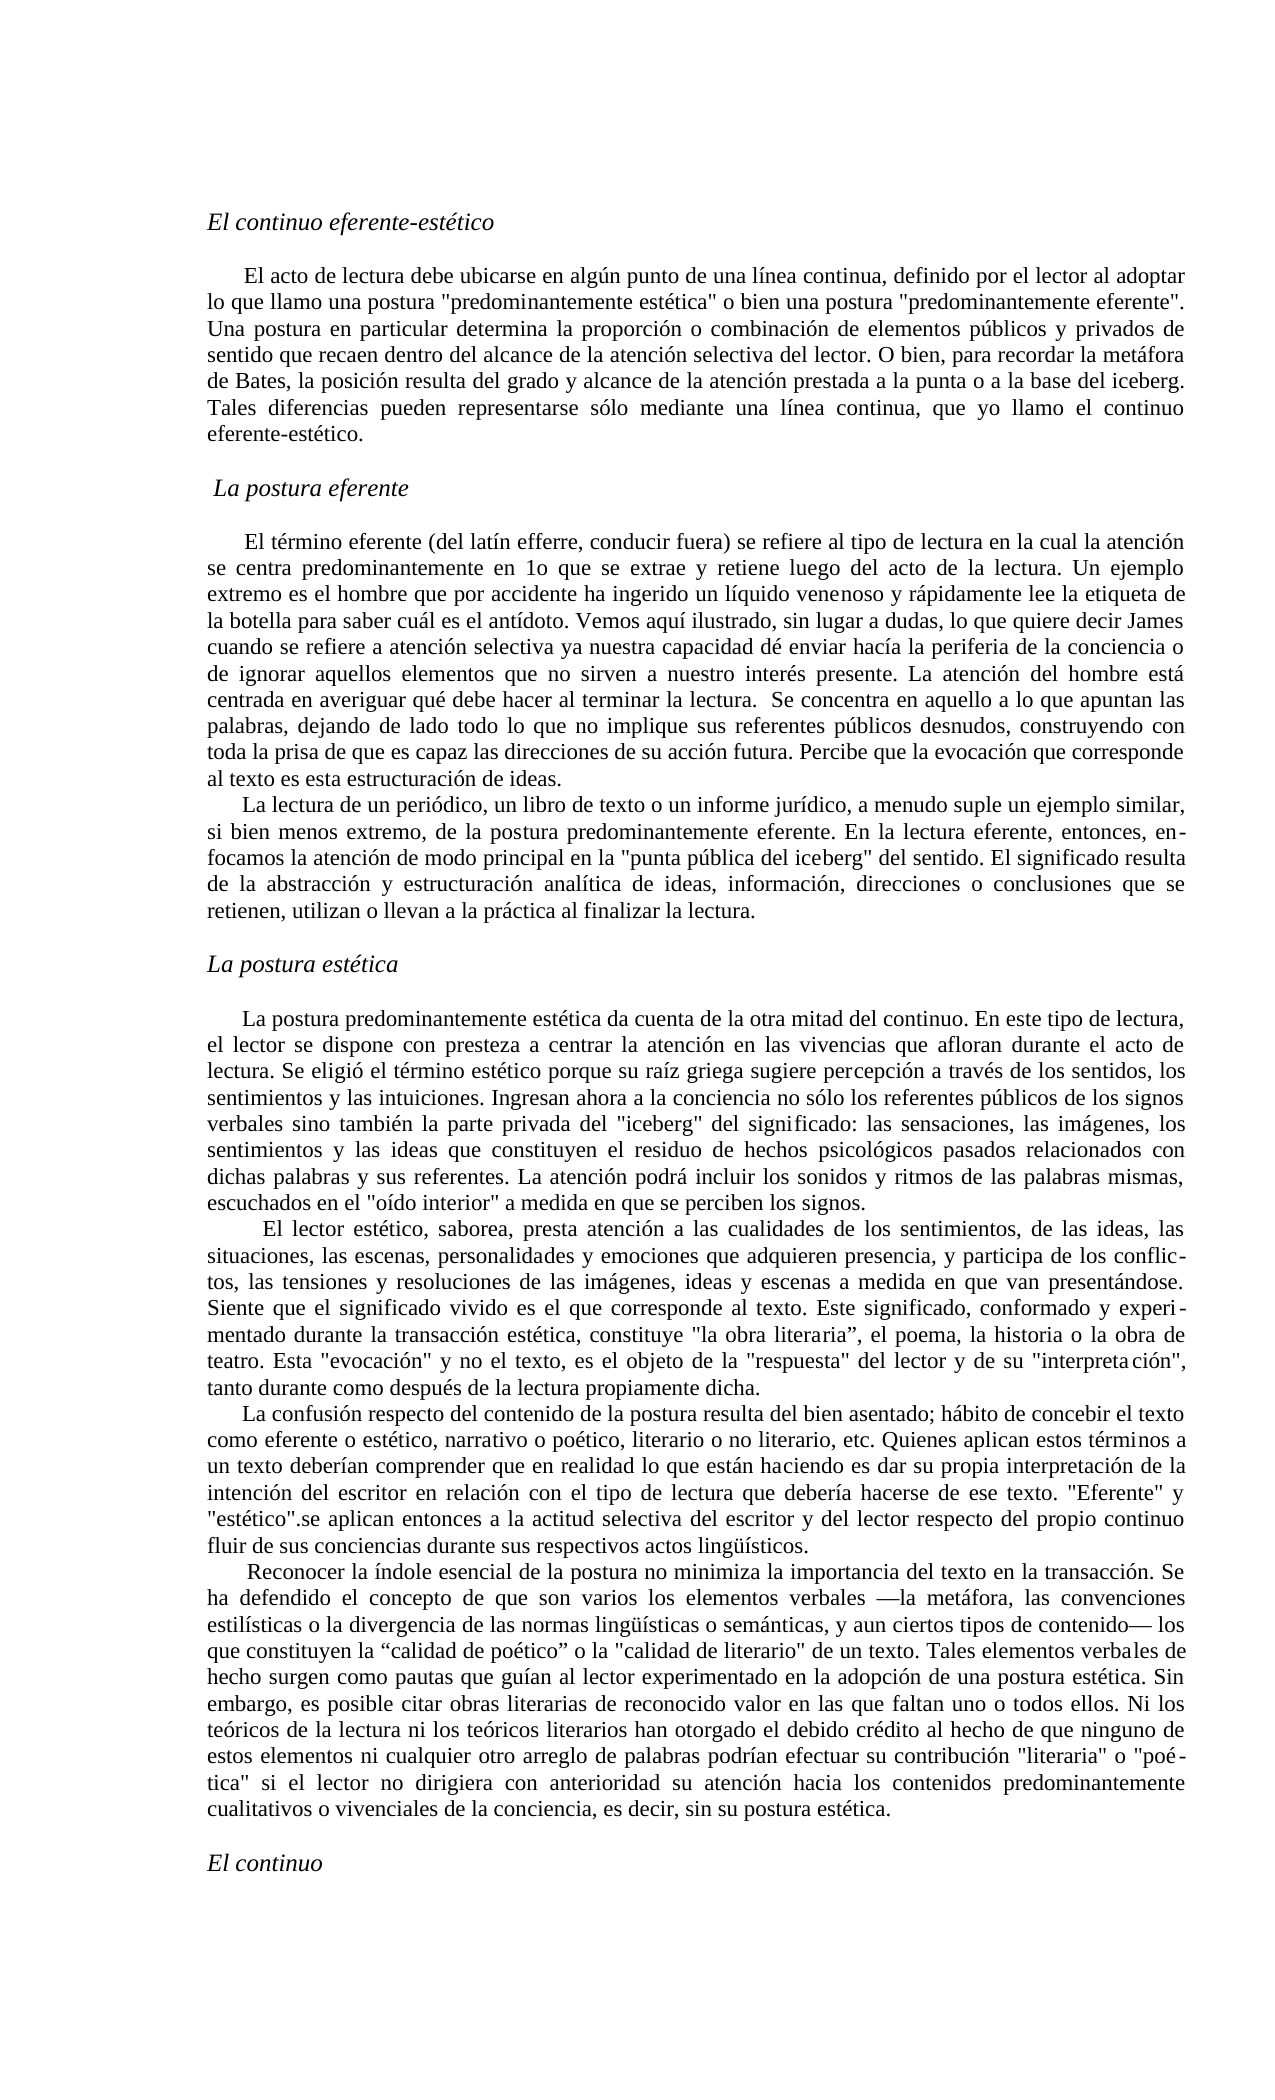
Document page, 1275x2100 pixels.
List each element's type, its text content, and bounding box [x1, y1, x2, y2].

text La postura eferente [207, 473, 1186, 501]
text Reconocer la índole esencial de la postura no minimiza la importancia del texto en la transacción. Se ha defendido el concepto de que son varios los elementos verbales —la metáfora, las convenciones estilísticas o la divergencia de las normas lingüísticas o semánticas, y aun ciertos tipos de contenido— los que constituyen la “calidad de poético” o la "calidad de literario" de un texto. Tales elementos verbales de hecho surgen como pautas que guían al lector experimentado en la adopción de una postura estética. Sin embargo, es posible citar obras literarias de reconocido valor en las que faltan uno o todos ellos. Ni los teóricos de la lectura ni los teóricos literarios han otorgado el debido crédito al hecho de que ninguno de estos elementos ni cualquier otro arreglo de palabras podrían efectuar su contribución "literaria" o "poética" si el lector no dirigiera con anterioridad su atención hacia los contenidos predominantemente cualitativos o vivenciales de la conciencia, es decir, sin su postura estética. [207, 1558, 1186, 1822]
text La postura predominantemente estética da cuenta de la otra mitad del continuo. En este tipo de lectura, el lector se dispone con presteza a centrar la atención en las vivencias que afloran durante el acto de lectura. Se eligió el término estético porque su raíz griega sugiere percepción a través de los sentidos, los sentimientos y las intuiciones. Ingresan ahora a la conciencia no sólo los referentes públicos de los signos verbales sino también la parte privada del "iceberg" del significado: las sensaciones, las imágenes, los sentimientos y las ideas que constituyen el residuo de hechos psicológicos pasados relacionados con dichas palabras y sus referentes. La atención podrá incluir los sonidos y ritmos de las palabras mismas, escuchados en el "oído interior" a medida en que se perciben los signos. [207, 1004, 1186, 1215]
text El término eferente (del latín efferre, conducir fuera) se refiere al tipo de lectura en la cual la atención se centra predominantemente en 1o que se extrae y retiene luego del acto de la lectura. Un ejemplo extremo es el hombre que por accidente ha ingerido un líquido venenoso y rápidamente lee la etiqueta de la botella para saber cuál es el antídoto. Vemos aquí ilustrado, sin lugar a dudas, lo que quiere decir James cuando se refiere a atención selectiva ya nuestra capacidad dé enviar hacía la periferia de la conciencia o de ignorar aquellos elementos que no sirven a nuestro interés presente. La atención del hombre está centrada en averiguar qué debe hacer al terminar la lectura. Se concentra en aquello a lo que apuntan las palabras, dejando de lado todo lo que no implique sus referentes públicos desnudos, construyendo con toda la prisa de que es capaz las direcciones de su acción futura. Percibe que la evocación que corresponde al texto es esta estructuración de ideas. [207, 528, 1186, 791]
text La confusión respecto del contenido de la postura resulta del bien asentado; hábito de concebir el texto como eferente o estético, narrativo o poético, literario o no literario, etc. Quienes aplican estos términos a un texto deberían comprender que en realidad lo que están haciendo es dar su propia interpretación de la intención del escritor en relación con el tipo de lectura que debería hacerse de ese texto. "Eferente" y "estético".se aplican entonces a la actitud selectiva del escritor y del lector respecto del propio continuo fluir de sus conciencias durante sus respectivos actos lingüísticos. [207, 1400, 1186, 1558]
text El acto de lectura debe ubicarse en algún punto de una línea continua, definido por el lector al adoptar lo que llamo una postura "predominantemente estética" o bien una postura "predominantemente eferente". Una postura en particular determina la proporción o combinación de elementos públicos y privados de sentido que recaen dentro del alcance de la atención selectiva del lector. O bien, para recordar la metáfora de Bates, la posición resulta del grado y alcance de la atención prestada a la punta o a la base del iceberg. Tales diferencias pueden representarse sólo mediante una línea continua, que yo llamo el continuo eferente-estético. [207, 262, 1186, 446]
text El lector estético, saborea, presta atención a las cualidades de los sentimientos, de las ideas, las situaciones, las escenas, personalidades y emociones que adquieren presencia, y participa de los conflictos, las tensiones y resoluciones de las imágenes, ideas y escenas a medida en que van presentándose. Siente que el significado vivido es el que corresponde al texto. Este significado, conformado y experimentado durante la transacción estética, constituye "la obra literaria”, el poema, la historia o la obra de teatro. Esta "evocación" y no el texto, es el objeto de la "respuesta" del lector y de su "interpretación", tanto durante como después de la lectura propiamente dicha. [207, 1215, 1186, 1400]
text El continuo eferente-estético [207, 207, 1186, 236]
text La postura estética [207, 949, 1186, 978]
text La lectura de un periódico, un libro de texto o un informe jurídico, a menudo suple un ejemplo similar, si bien menos extremo, de la postura predominantemente eferente. En la lectura eferente, entonces, enfocamos la atención de modo principal en la "punta pública del iceberg" del sentido. El significado resulta de la abstracción y estructuración analítica de ideas, información, direcciones o conclusiones que se retienen, utilizan o llevan a la práctica al finalizar la lectura. [207, 791, 1186, 923]
text El continuo [207, 1848, 1186, 1877]
